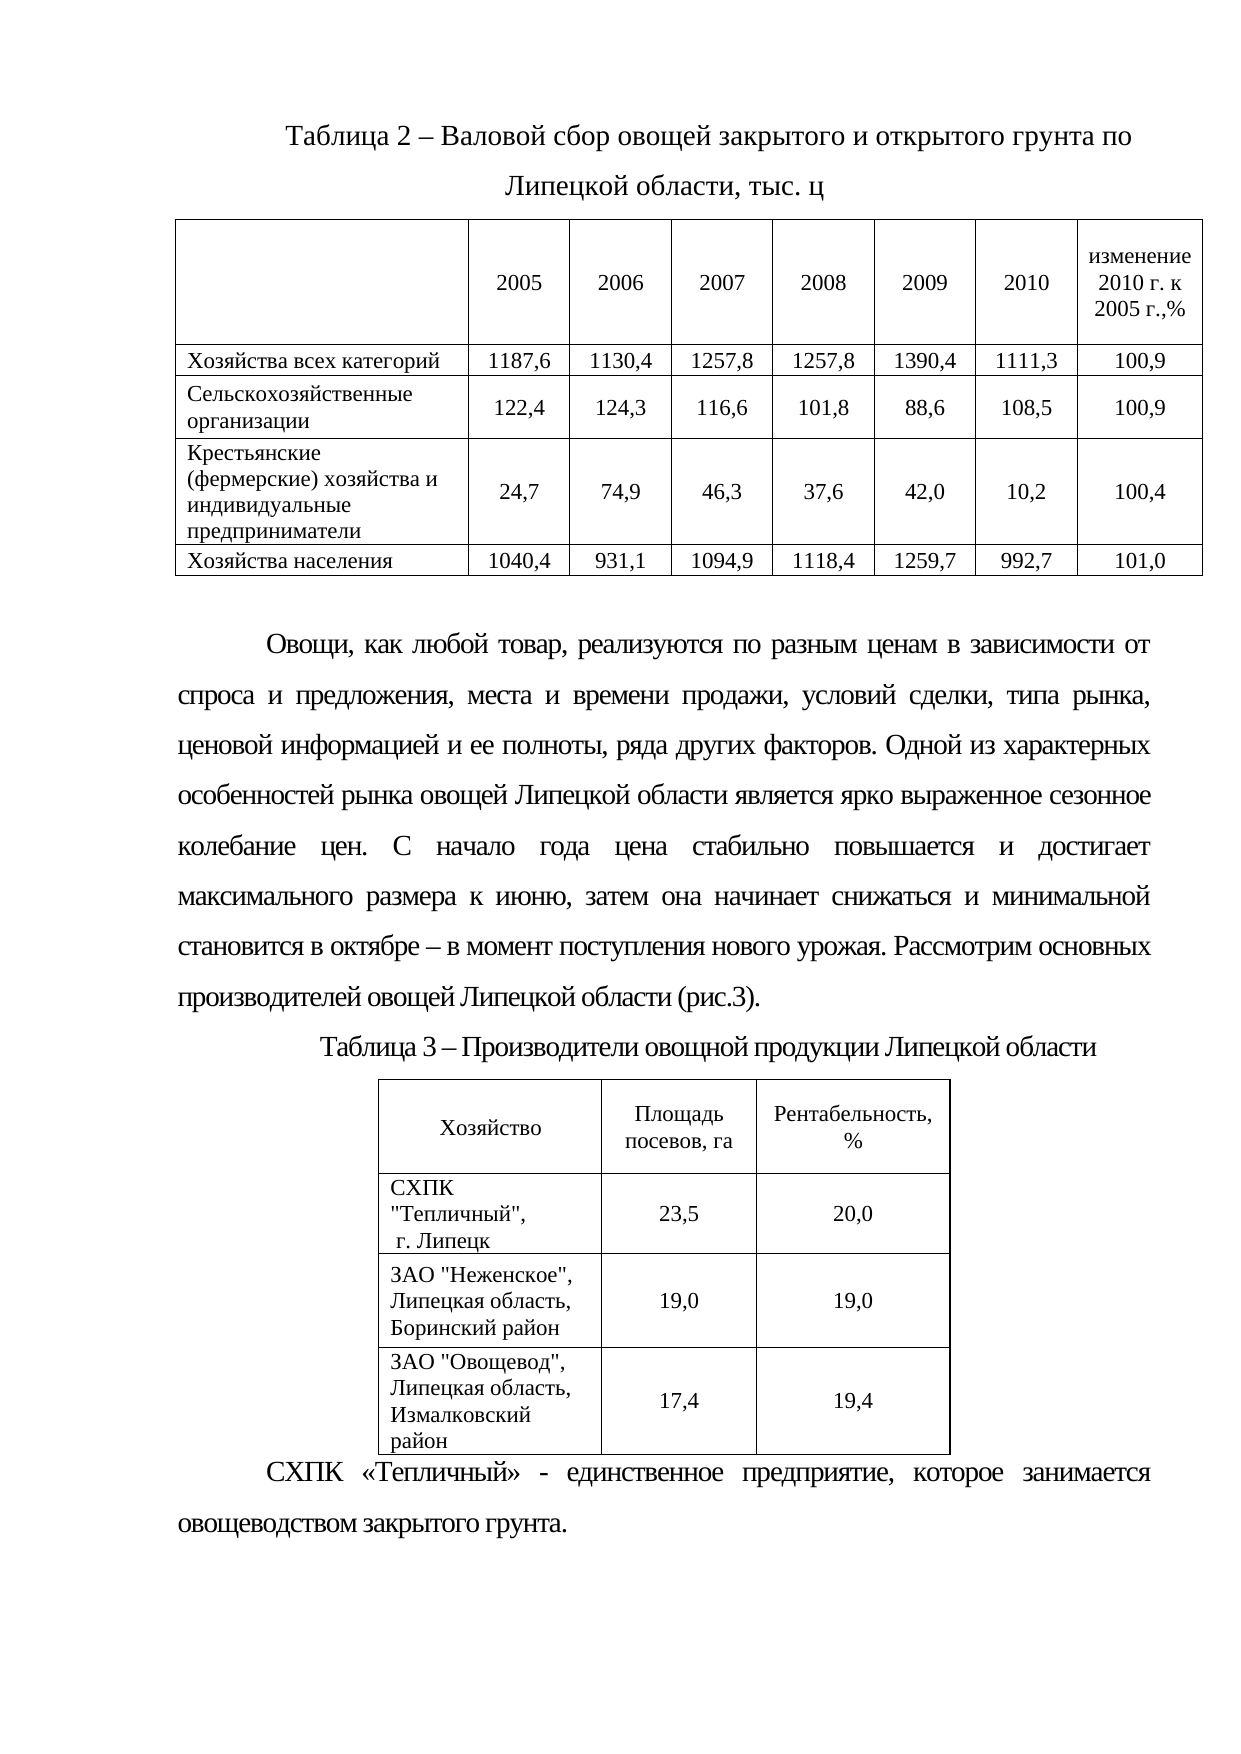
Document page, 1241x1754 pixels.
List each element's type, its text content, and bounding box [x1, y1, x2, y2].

table_cell 101,0 [1078, 545, 1202, 575]
table_cell 100,9 [1078, 376, 1202, 437]
table_cell 116,6 [672, 376, 772, 437]
text Таблица 2 – Валовой сбор овощей закрытого и открытого грунта по Липецкой области, тыс. ц [177, 118, 1152, 202]
table_header Хозяйство [379, 1080, 601, 1173]
table_header 2007 [672, 220, 772, 344]
table_header изменение 2010 г. к 2005 г.,% [1078, 220, 1202, 344]
text Овощи, как любой товар, реализуются по разным ценам в зависимости от спроса и предложения, места и времени продажи, условий сделки, типа рынка, ценовой информацией и ее полноты, ряда других факторов. Одной из характерных особенностей рынка овощей Липецкой области является ярко выраженное сезонное колебание цен. С начало года цена стабильно повышается и достигает максимального размера к июню, затем она начинает снижаться и минимальной становится в октябре – в момент поступления нового урожая. Рассмотрим основных производителей овощей Липецкой области (рис.3). [177, 627, 1152, 1012]
table_cell 19,0 [602, 1254, 756, 1347]
table_cell 74,9 [570, 439, 671, 544]
table_header 2006 [570, 220, 671, 344]
table_cell 1094,9 [672, 545, 772, 575]
table_cell 17,4 [602, 1348, 756, 1453]
table_cell ЗАО "Неженское", Липецкая область, Боринский район [379, 1254, 601, 1347]
table_header 2010 [976, 220, 1077, 344]
table_cell СХПК "Тепличный", г. Липецк [379, 1174, 601, 1253]
table_cell 10,2 [976, 439, 1077, 544]
table_cell Крестьянские (фермерские) хозяйства и индивидуальные предприниматели [176, 439, 468, 544]
table_cell 100,4 [1078, 439, 1202, 544]
table_header 2009 [875, 220, 975, 344]
table_cell 992,7 [976, 545, 1077, 575]
table_header 2005 [469, 220, 569, 344]
table_cell 1130,4 [570, 345, 671, 375]
table_cell 24,7 [469, 439, 569, 544]
table_cell 1118,4 [773, 545, 874, 575]
table_cell 19,0 [757, 1254, 949, 1347]
table_cell 1111,3 [976, 345, 1077, 375]
table_cell 124,3 [570, 376, 671, 437]
table_cell 1040,4 [469, 545, 569, 575]
table_cell 20,0 [757, 1174, 949, 1253]
table_cell 108,5 [976, 376, 1077, 437]
table_cell 88,6 [875, 376, 975, 437]
table_cell 101,8 [773, 376, 874, 437]
table_cell Сельскохозяйственные организации [176, 376, 468, 437]
text Таблица 3 – Производители овощной продукции Липецкой области [177, 1029, 1152, 1063]
text СХПК «Тепличный» - единственное предприятие, которое занимается овощеводством закрытого грунта. [177, 1454, 1152, 1538]
table_cell ЗАО "Овощевод", Липецкая область, Измалковский район [379, 1348, 601, 1453]
table_cell Хозяйства населения [176, 545, 468, 575]
table_header 2008 [773, 220, 874, 344]
table_cell 931,1 [570, 545, 671, 575]
table_cell 46,3 [672, 439, 772, 544]
table_header Площадь посевов, га [602, 1080, 756, 1173]
table_cell 23,5 [602, 1174, 756, 1253]
table_cell 1259,7 [875, 545, 975, 575]
table_header [176, 220, 468, 344]
table_cell 19,4 [757, 1348, 949, 1453]
table_cell 1390,4 [875, 345, 975, 375]
table_header Рентабельность, % [757, 1080, 949, 1173]
table_cell 1257,8 [672, 345, 772, 375]
table_cell 122,4 [469, 376, 569, 437]
table_cell 1187,6 [469, 345, 569, 375]
table_cell 42,0 [875, 439, 975, 544]
table_cell 100,9 [1078, 345, 1202, 375]
table_cell Хозяйства всех категорий [176, 345, 468, 375]
table_cell 1257,8 [773, 345, 874, 375]
table_cell 37,6 [773, 439, 874, 544]
